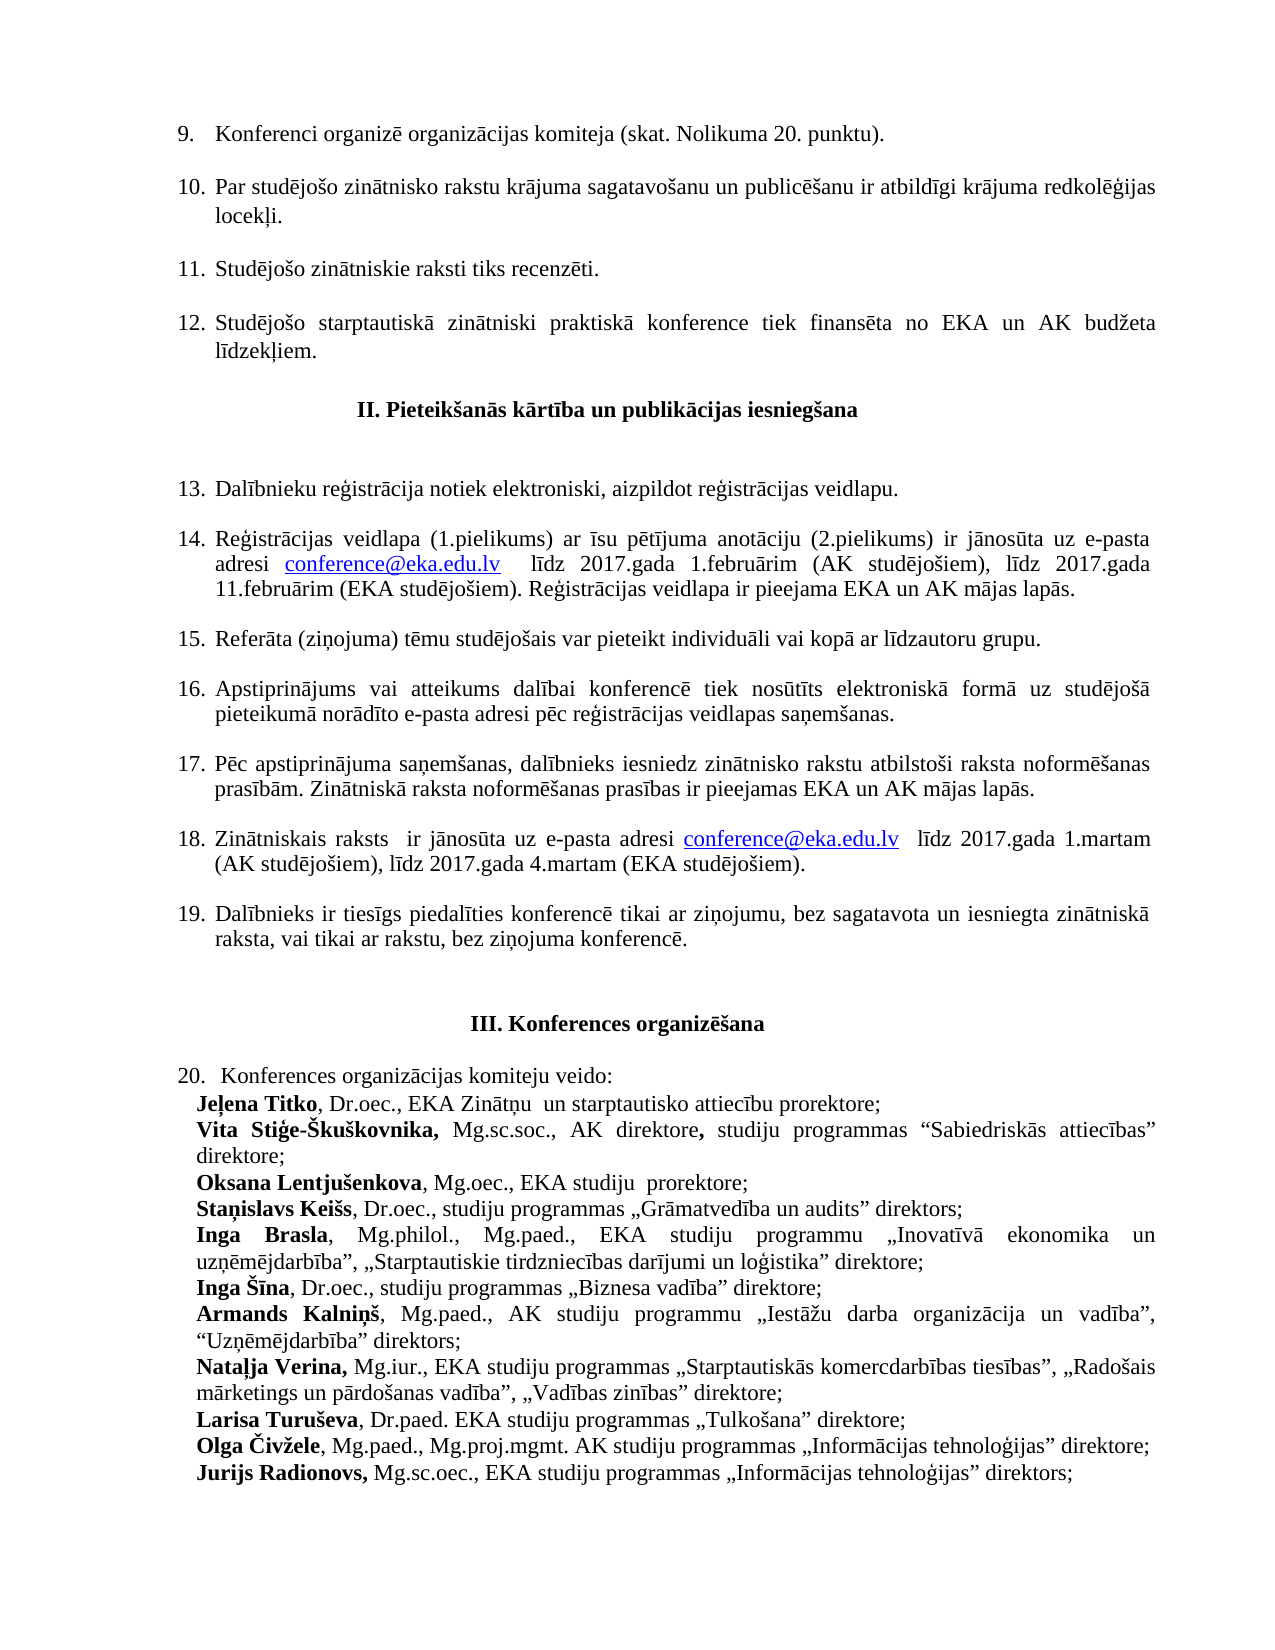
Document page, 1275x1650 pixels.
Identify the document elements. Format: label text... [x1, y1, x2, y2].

list Apstiprinājums vai atteikums dalībai konferencē tiek nosūtīts elektroniskā formā uz studējošā pieteikumā norādīto e-pasta adresi pēc reģistrācijas veidlapas saņemšanas. [177, 676, 1152, 726]
text Nataļja Verina, Mg.iur., EKA studiju programmas „Starptautiskās komercdarbības tiesības”, „Radošais mārketings un pārdošanas vadība”, „Vadības zinības” direktore; [196, 1353, 1157, 1406]
list Reģistrācijas veidlapa (1.pielikums) ar īsu pētījuma anotāciju (2.pielikums) ir jānosūta uz e-pasta adresi conference@eka.edu.lv līdz 2017.gada 1.februārim (AK studējošiem), līdz 2017.gada 11.februārim (EKA studējošiem). Reģistrācijas veidlapa ir pieejama EKA un AK mājas lapās. [177, 526, 1152, 601]
list Par studējošo zinātnisko rakstu krājuma sagatavošanu un publicēšanu ir atbildīgi krājuma redkolēģijas locekļi. [177, 172, 1157, 229]
text Jurijs Radionovs, Mg.sc.oec., EKA studiju programmas „Informācijas tehnoloģijas” direktors; [196, 1458, 1157, 1485]
list Dalībnieks ir tiesīgs piedalīties konferencē tikai ar ziņojumu, bez sagatavota un iesniegta zinātniskā raksta, vai tikai ar rakstu, bez ziņojuma konferencē. [177, 901, 1152, 951]
list Konferenci organizē organizācijas komiteja (skat. Nolikuma 20. punktu). [177, 118, 1157, 147]
list Studējošo starptautiskā zinātniski praktiskā konference tiek finansēta no EKA un AK budžeta līdzekļiem. [177, 307, 1157, 364]
list Studējošo zinātniskie raksti tiks recenzēti. [177, 254, 1157, 282]
text Olga Čivžele, Mg.paed., Mg.proj.mgmt. AK studiju programmas „Informācijas tehnoloģijas” direktore; [196, 1432, 1157, 1458]
list Konferences organizācijas komiteju veido: [177, 1061, 1157, 1089]
text Vita Stiģe-Škuškovnika, Mg.sc.soc., AK direktore, studiju programmas “Sabiedriskās attiecības” direktore; [196, 1116, 1157, 1169]
text Armands Kalniņš, Mg.paed., AK studiju programmu „Iestāžu darba organizācija un vadība”, “Uzņēmējdarbība” direktors; [196, 1300, 1157, 1353]
list Pēc apstiprinājuma saņemšanas, dalībnieks iesniedz zinātnisko rakstu atbilstoši raksta noformēšanas prasībām. Zinātniskā raksta noformēšanas prasības ir pieejamas EKA un AK mājas lapās. [177, 751, 1152, 801]
text II. Pieteikšanās kārtība un publikācijas iesniegšana [357, 396, 1157, 422]
list Referāta (ziņojuma) tēmu studējošais var pieteikt individuāli vai kopā ar līdzautoru grupu. [177, 626, 1152, 651]
text Inga Brasla, Mg.philol., Mg.paed., EKA studiju programmu „Inovatīvā ekonomika un uzņēmējdarbība”, „Starptautiskie tirdzniecības darījumi un loģistika” direktore; [196, 1221, 1157, 1274]
text Inga Šīna, Dr.oec., studiju programmas „Biznesa vadība” direktore; [196, 1274, 1157, 1300]
list Zinātniskais raksts ir jānosūta uz e-pasta adresi conference@eka.edu.lv līdz 2017.gada 1.martam (AK studējošiem), līdz 2017.gada 4.martam (EKA studējošiem). [177, 826, 1152, 876]
list Dalībnieku reģistrācija notiek elektroniski, aizpildot reģistrācijas veidlapu. [177, 476, 1152, 501]
text Staņislavs Keišs, Dr.oec., studiju programmas „Grāmatvedība un audits” direktors; [196, 1195, 1157, 1221]
text III. Konferences organizēšana [470, 1010, 1157, 1036]
text Oksana Lentjušenkova, Mg.oec., EKA studiju prorektore; [196, 1169, 1157, 1195]
text Jeļena Titko, Dr.oec., EKA Zinātņu un starptautisko attiecību prorektore; [196, 1089, 1157, 1116]
text Larisa Turuševa, Dr.paed. EKA studiju programmas „Tulkošana” direktore; [196, 1406, 1157, 1432]
